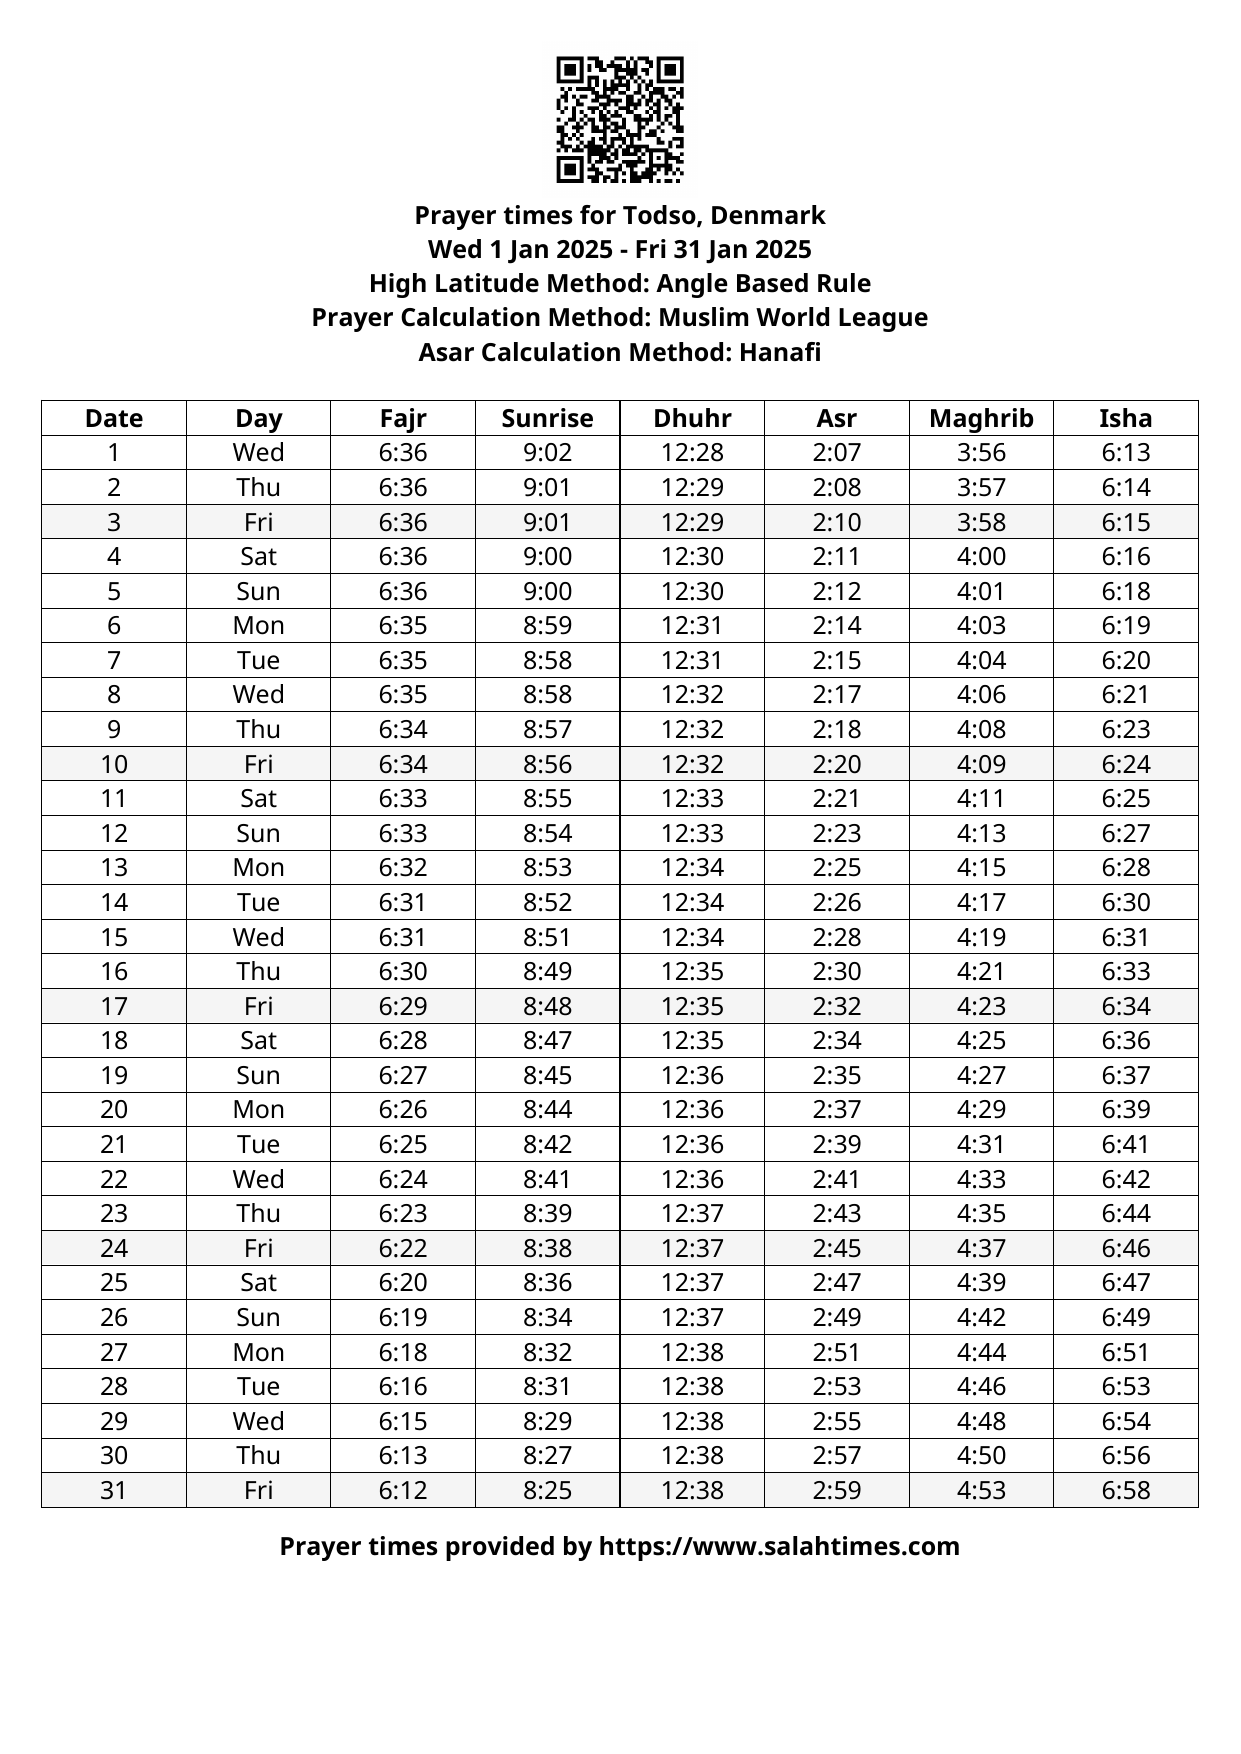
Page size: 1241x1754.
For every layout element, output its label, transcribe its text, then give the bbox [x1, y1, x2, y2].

table_cell 8:59 [476, 609, 619, 642]
table_cell 2:43 [765, 1196, 909, 1230]
table_cell 4:39 [910, 1266, 1053, 1299]
table_cell 12:38 [621, 1335, 764, 1368]
table_cell 2:53 [765, 1369, 909, 1403]
table_cell 12:36 [621, 1162, 764, 1195]
table_cell 9:01 [476, 470, 619, 504]
table_cell 8:52 [476, 885, 619, 919]
table_cell 9:00 [476, 539, 619, 573]
table_cell 6:42 [1054, 1162, 1198, 1195]
table_cell Fri [187, 505, 330, 538]
table_cell 12:37 [621, 1300, 764, 1334]
table_cell 11 [42, 781, 186, 815]
table_cell 28 [42, 1369, 186, 1403]
table_cell 21 [42, 1127, 186, 1161]
table_cell 6:20 [1054, 643, 1198, 677]
table_cell 9:00 [476, 574, 619, 607]
table_cell 8:44 [476, 1093, 619, 1126]
table_cell 6:37 [1054, 1058, 1198, 1092]
table_cell 6:29 [331, 989, 475, 1022]
table_cell 4:48 [910, 1404, 1053, 1437]
table_cell 8:58 [476, 678, 619, 711]
table_cell 12 [42, 816, 186, 849]
table_cell 14 [42, 885, 186, 919]
text Prayer times for Todso, Denmark [42, 198, 1198, 232]
table_cell 2:30 [765, 954, 909, 988]
table_cell 2:20 [765, 747, 909, 780]
table_cell 4:11 [910, 781, 1053, 815]
table_cell 6:54 [1054, 1404, 1198, 1437]
table_cell Fri [187, 1231, 330, 1264]
table_cell 4 [42, 539, 186, 573]
table_cell 2:17 [765, 678, 909, 711]
table_cell 6:51 [1054, 1335, 1198, 1368]
table_cell Wed [187, 1162, 330, 1195]
table_cell 6:20 [331, 1266, 475, 1299]
table_cell Mon [187, 609, 330, 642]
table_cell Tue [187, 643, 330, 677]
table_cell Sun [187, 816, 330, 849]
table_cell 20 [42, 1093, 186, 1126]
table_cell 6:15 [331, 1404, 475, 1437]
table_cell 6:36 [331, 505, 475, 538]
table_cell 6:35 [331, 643, 475, 677]
table_cell Thu [187, 470, 330, 504]
table_cell 6:34 [1054, 989, 1198, 1022]
table_cell 6:13 [331, 1439, 475, 1472]
table_cell 12:32 [621, 747, 764, 780]
picture [542, 41, 699, 198]
table_cell 12:37 [621, 1231, 764, 1264]
table_cell 12:33 [621, 781, 764, 815]
text Prayer times provided by https://www.salahtimes.com [42, 1528, 1198, 1563]
table_cell 6:30 [331, 954, 475, 988]
table_cell 2:15 [765, 643, 909, 677]
table_cell 2:25 [765, 851, 909, 884]
table_cell 2:28 [765, 920, 909, 953]
table_header Dhuhr [621, 401, 764, 434]
table_cell 4:17 [910, 885, 1053, 919]
table_cell 6:44 [1054, 1196, 1198, 1230]
table_cell 12:29 [621, 505, 764, 538]
table_cell 3:56 [910, 436, 1053, 469]
table_cell 12:38 [621, 1369, 764, 1403]
table_cell 6:27 [1054, 816, 1198, 849]
text Wed 1 Jan 2025 - Fri 31 Jan 2025 [42, 232, 1198, 266]
table_cell 19 [42, 1058, 186, 1092]
table_cell 17 [42, 989, 186, 1022]
table_cell 6:33 [331, 816, 475, 849]
table_cell 30 [42, 1439, 186, 1472]
table_cell 4:37 [910, 1231, 1053, 1264]
table_cell 2:39 [765, 1127, 909, 1161]
table_cell 6:31 [331, 885, 475, 919]
table_cell 6:58 [1054, 1473, 1198, 1507]
table_header Sunrise [476, 401, 619, 434]
table_cell 12:35 [621, 989, 764, 1022]
table_cell 6:41 [1054, 1127, 1198, 1161]
table_cell Tue [187, 1127, 330, 1161]
table_cell 6:53 [1054, 1369, 1198, 1403]
table_cell 9:01 [476, 505, 619, 538]
table_cell 4:15 [910, 851, 1053, 884]
table_cell 8:45 [476, 1058, 619, 1092]
table_header Asr [765, 401, 909, 434]
table_cell 4:09 [910, 747, 1053, 780]
table_cell 6:56 [1054, 1439, 1198, 1472]
table_cell Thu [187, 1196, 330, 1230]
table_cell 12:34 [621, 920, 764, 953]
table_cell Sat [187, 539, 330, 573]
table_cell 12:30 [621, 539, 764, 573]
table_cell 6:27 [331, 1058, 475, 1092]
table_cell 4:35 [910, 1196, 1053, 1230]
table_cell 4:06 [910, 678, 1053, 711]
table_cell 2:41 [765, 1162, 909, 1195]
table_cell 8:32 [476, 1335, 619, 1368]
table_cell 8:53 [476, 851, 619, 884]
table_cell 2:26 [765, 885, 909, 919]
table_cell 8:25 [476, 1473, 619, 1507]
table_cell 6:30 [1054, 885, 1198, 919]
table_header Date [42, 401, 186, 434]
table_cell Mon [187, 1093, 330, 1126]
table_cell 4:01 [910, 574, 1053, 607]
table_cell 8:42 [476, 1127, 619, 1161]
table_cell 4:46 [910, 1369, 1053, 1403]
table_cell 8:39 [476, 1196, 619, 1230]
table_cell 6:23 [331, 1196, 475, 1230]
table_cell 8:51 [476, 920, 619, 953]
text Prayer Calculation Method: Muslim World League [42, 300, 1198, 334]
table_cell 2:51 [765, 1335, 909, 1368]
table_cell 4:29 [910, 1093, 1053, 1126]
table_cell 12:36 [621, 1093, 764, 1126]
table_cell 24 [42, 1231, 186, 1264]
table_cell Sat [187, 1266, 330, 1299]
table_cell Tue [187, 1369, 330, 1403]
table_cell 26 [42, 1300, 186, 1334]
table_cell 2:59 [765, 1473, 909, 1507]
text High Latitude Method: Angle Based Rule [42, 266, 1198, 300]
table_cell 12:38 [621, 1439, 764, 1472]
table_cell 2:12 [765, 574, 909, 607]
table_cell 6:19 [331, 1300, 475, 1334]
table_cell 6:16 [331, 1369, 475, 1403]
table_cell 4:19 [910, 920, 1053, 953]
table_cell Wed [187, 678, 330, 711]
table_header Fajr [331, 401, 475, 434]
table_cell 6:25 [1054, 781, 1198, 815]
table_cell 6:14 [1054, 470, 1198, 504]
table_cell 6:23 [1054, 712, 1198, 746]
table_cell 31 [42, 1473, 186, 1507]
table_cell 12:37 [621, 1196, 764, 1230]
table_cell 6:28 [1054, 851, 1198, 884]
table_cell 6:36 [331, 470, 475, 504]
table_cell 6:47 [1054, 1266, 1198, 1299]
table_cell Wed [187, 1404, 330, 1437]
table_cell 8:29 [476, 1404, 619, 1437]
table_cell 6:49 [1054, 1300, 1198, 1334]
table_cell 22 [42, 1162, 186, 1195]
table_cell 8:58 [476, 643, 619, 677]
table_cell Sun [187, 1058, 330, 1092]
table_cell Wed [187, 436, 330, 469]
table_cell 4:08 [910, 712, 1053, 746]
table_cell 6:34 [331, 747, 475, 780]
table_cell 6:31 [1054, 920, 1198, 953]
table_cell 6:33 [331, 781, 475, 815]
table_cell 6:33 [1054, 954, 1198, 988]
table_cell 2:49 [765, 1300, 909, 1334]
table_cell 6:36 [331, 436, 475, 469]
table_cell 2:14 [765, 609, 909, 642]
table_cell 4:23 [910, 989, 1053, 1022]
table_cell 27 [42, 1335, 186, 1368]
table_header Day [187, 401, 330, 434]
table_cell 3:57 [910, 470, 1053, 504]
table_cell 6 [42, 609, 186, 642]
table_cell 2:21 [765, 781, 909, 815]
table_cell Fri [187, 1473, 330, 1507]
table_cell 10 [42, 747, 186, 780]
table_cell 6:18 [1054, 574, 1198, 607]
table_cell 6:21 [1054, 678, 1198, 711]
table_cell 6:13 [1054, 436, 1198, 469]
table_cell 12:30 [621, 574, 764, 607]
table_cell 23 [42, 1196, 186, 1230]
table_cell 9:02 [476, 436, 619, 469]
table_cell 12:36 [621, 1127, 764, 1161]
table_cell 2:47 [765, 1266, 909, 1299]
table_cell Fri [187, 747, 330, 780]
table_cell 2 [42, 470, 186, 504]
table_cell 6:19 [1054, 609, 1198, 642]
table_cell 6:36 [331, 574, 475, 607]
table_cell 2:18 [765, 712, 909, 746]
table_cell 9 [42, 712, 186, 746]
table_cell 8:57 [476, 712, 619, 746]
table_cell 6:46 [1054, 1231, 1198, 1264]
table_cell 8:31 [476, 1369, 619, 1403]
table_cell 6:18 [331, 1335, 475, 1368]
table_cell Thu [187, 954, 330, 988]
table_header Maghrib [910, 401, 1053, 434]
table_cell 6:36 [1054, 1024, 1198, 1057]
table_cell 12:35 [621, 1024, 764, 1057]
table_cell Sun [187, 574, 330, 607]
table_cell 2:10 [765, 505, 909, 538]
table_cell 7 [42, 643, 186, 677]
table_cell 12:33 [621, 816, 764, 849]
table_cell 4:33 [910, 1162, 1053, 1195]
table_cell 12:38 [621, 1404, 764, 1437]
table_cell 2:35 [765, 1058, 909, 1092]
table_cell Thu [187, 1439, 330, 1472]
table_cell 8:55 [476, 781, 619, 815]
table_cell 4:03 [910, 609, 1053, 642]
table_cell 12:28 [621, 436, 764, 469]
table_cell 2:08 [765, 470, 909, 504]
table_cell 3:58 [910, 505, 1053, 538]
table_cell 8:27 [476, 1439, 619, 1472]
table_cell 8:48 [476, 989, 619, 1022]
table_cell 6:35 [331, 609, 475, 642]
table_cell 15 [42, 920, 186, 953]
table_cell 8:56 [476, 747, 619, 780]
table_cell 12:32 [621, 712, 764, 746]
table_cell 6:28 [331, 1024, 475, 1057]
table_cell 2:32 [765, 989, 909, 1022]
table_cell 8:47 [476, 1024, 619, 1057]
table_cell Wed [187, 920, 330, 953]
table_cell 2:11 [765, 539, 909, 573]
table_cell 8 [42, 678, 186, 711]
table_cell 3 [42, 505, 186, 538]
table_cell 12:31 [621, 609, 764, 642]
table_cell 4:21 [910, 954, 1053, 988]
table_cell 6:32 [331, 851, 475, 884]
table_cell 4:27 [910, 1058, 1053, 1092]
table_cell Sun [187, 1300, 330, 1334]
table_cell Tue [187, 885, 330, 919]
table_cell 6:36 [331, 539, 475, 573]
table_cell 12:34 [621, 851, 764, 884]
table_cell 6:15 [1054, 505, 1198, 538]
table_cell Mon [187, 851, 330, 884]
table_cell 2:37 [765, 1093, 909, 1126]
table_cell 18 [42, 1024, 186, 1057]
table_cell 13 [42, 851, 186, 884]
table_cell 6:31 [331, 920, 475, 953]
table_cell 6:24 [1054, 747, 1198, 780]
table_cell 4:13 [910, 816, 1053, 849]
table_cell 29 [42, 1404, 186, 1437]
table_cell 6:39 [1054, 1093, 1198, 1126]
table_cell 6:12 [331, 1473, 475, 1507]
table_cell 4:00 [910, 539, 1053, 573]
table_cell 8:41 [476, 1162, 619, 1195]
table_cell 2:45 [765, 1231, 909, 1264]
table_cell 6:24 [331, 1162, 475, 1195]
table_cell 4:04 [910, 643, 1053, 677]
table_cell 1 [42, 436, 186, 469]
table_cell 12:38 [621, 1473, 764, 1507]
text Asar Calculation Method: Hanafi [42, 334, 1198, 368]
table_cell 25 [42, 1266, 186, 1299]
table_cell 4:53 [910, 1473, 1053, 1507]
table_cell Fri [187, 989, 330, 1022]
table_cell 16 [42, 954, 186, 988]
table_cell 2:55 [765, 1404, 909, 1437]
table_cell 6:25 [331, 1127, 475, 1161]
table_cell 4:25 [910, 1024, 1053, 1057]
table_header Isha [1054, 401, 1198, 434]
table_cell 12:35 [621, 954, 764, 988]
table_cell 12:31 [621, 643, 764, 677]
table_cell 6:22 [331, 1231, 475, 1264]
table_cell 5 [42, 574, 186, 607]
table_cell 4:42 [910, 1300, 1053, 1334]
table_cell 8:49 [476, 954, 619, 988]
table_cell 12:32 [621, 678, 764, 711]
table_cell Sat [187, 1024, 330, 1057]
table_cell 6:26 [331, 1093, 475, 1126]
table_cell 8:38 [476, 1231, 619, 1264]
table_cell 4:50 [910, 1439, 1053, 1472]
table_cell 4:44 [910, 1335, 1053, 1368]
table_cell 2:07 [765, 436, 909, 469]
table_cell 12:29 [621, 470, 764, 504]
table_cell 6:35 [331, 678, 475, 711]
table_cell 8:34 [476, 1300, 619, 1334]
table_cell Mon [187, 1335, 330, 1368]
table_cell 2:57 [765, 1439, 909, 1472]
table_cell 6:34 [331, 712, 475, 746]
table_cell 12:34 [621, 885, 764, 919]
table_cell Sat [187, 781, 330, 815]
table_cell 4:31 [910, 1127, 1053, 1161]
table_cell 6:16 [1054, 539, 1198, 573]
table_cell 2:23 [765, 816, 909, 849]
table_cell 12:36 [621, 1058, 764, 1092]
table_cell 2:34 [765, 1024, 909, 1057]
table_cell Thu [187, 712, 330, 746]
table_cell 12:37 [621, 1266, 764, 1299]
table_cell 8:54 [476, 816, 619, 849]
table_cell 8:36 [476, 1266, 619, 1299]
